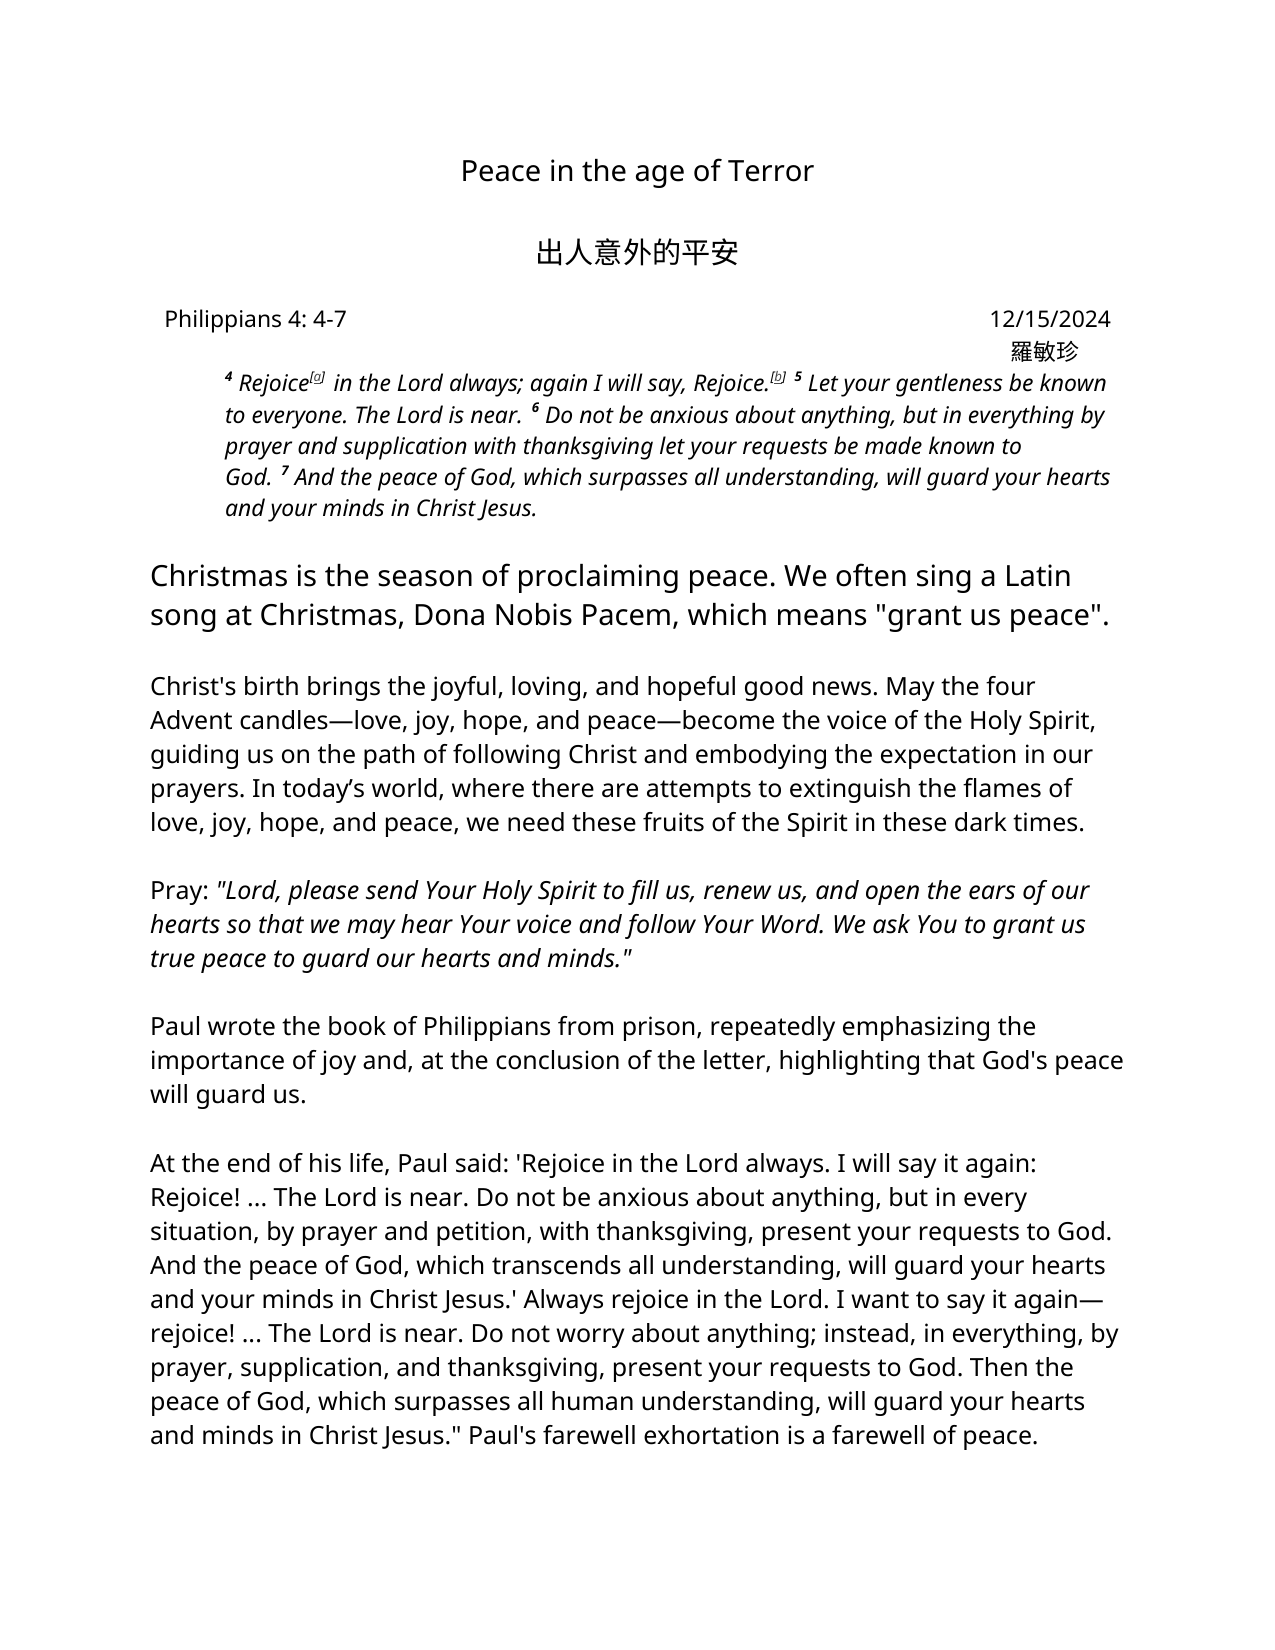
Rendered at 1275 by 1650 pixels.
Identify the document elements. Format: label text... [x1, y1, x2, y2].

text At the end of his life, Paul said: 'Rejoice in the Lord always. I will say it again: Rejoice! ... The Lord is near. Do not be anxious about anything, but in every situation, by prayer and petition, with thanksgiving, present your requests to God. And the peace of God, which transcends all understanding, will guard your hearts and your minds in Christ Jesus.' Always rejoice in the Lord. I want to say it again—rejoice! ... The Lord is near. Do not worry about anything; instead, in everything, by prayer, supplication, and thanksgiving, present your requests to God. Then the peace of God, which surpasses all human understanding, will guard your hearts and minds in Christ Jesus." Paul's farewell exhortation is a farewell of peace. [150, 1145, 1125, 1452]
text Christmas is the season of proclaiming peace. We often sing a Latin song at Christmas, Dona Nobis Pacem, which means "grant us peace". [150, 555, 1125, 634]
text 羅敏珍 [150, 334, 1079, 367]
text 4 Rejoice[a] in the Lord always; again I will say, Rejoice.[b] 5 Let your gentleness be known to everyone. The Lord is near. 6 Do not be anxious about anything, but in everything by prayer and supplication with thanksgiving let your requests be made known to God. 7 And the peace of God, which surpasses all understanding, will guard your hearts and your minds in Christ Jesus. [225, 367, 1125, 524]
text 出人意外的平安 [150, 229, 1125, 272]
text Peace in the age of Terror [150, 150, 1125, 190]
text Pray: "Lord, please send Your Holy Spirit to fill us, renew us, and open the ears of our hearts so that we may hear Your voice and follow Your Word. We ask You to grant us true peace to guard our hearts and minds." [150, 873, 1125, 975]
text Christ's birth brings the joyful, loving, and hopeful good news. May the four Advent candles—love, joy, hope, and peace—become the voice of the Holy Spirit, guiding us on the path of following Christ and embodying the expectation in our prayers. In today’s world, where there are attempts to extinguish the flames of love, joy, hope, and peace, we need these fruits of the Spirit in these dark times. [150, 668, 1125, 839]
text Paul wrote the book of Philippians from prison, repeatedly emphasizing the importance of joy and, at the conclusion of the letter, highlighting that God's peace will guard us. [150, 1009, 1125, 1111]
text Philippians 4: 4-7 12/15/2024 [150, 303, 1125, 334]
